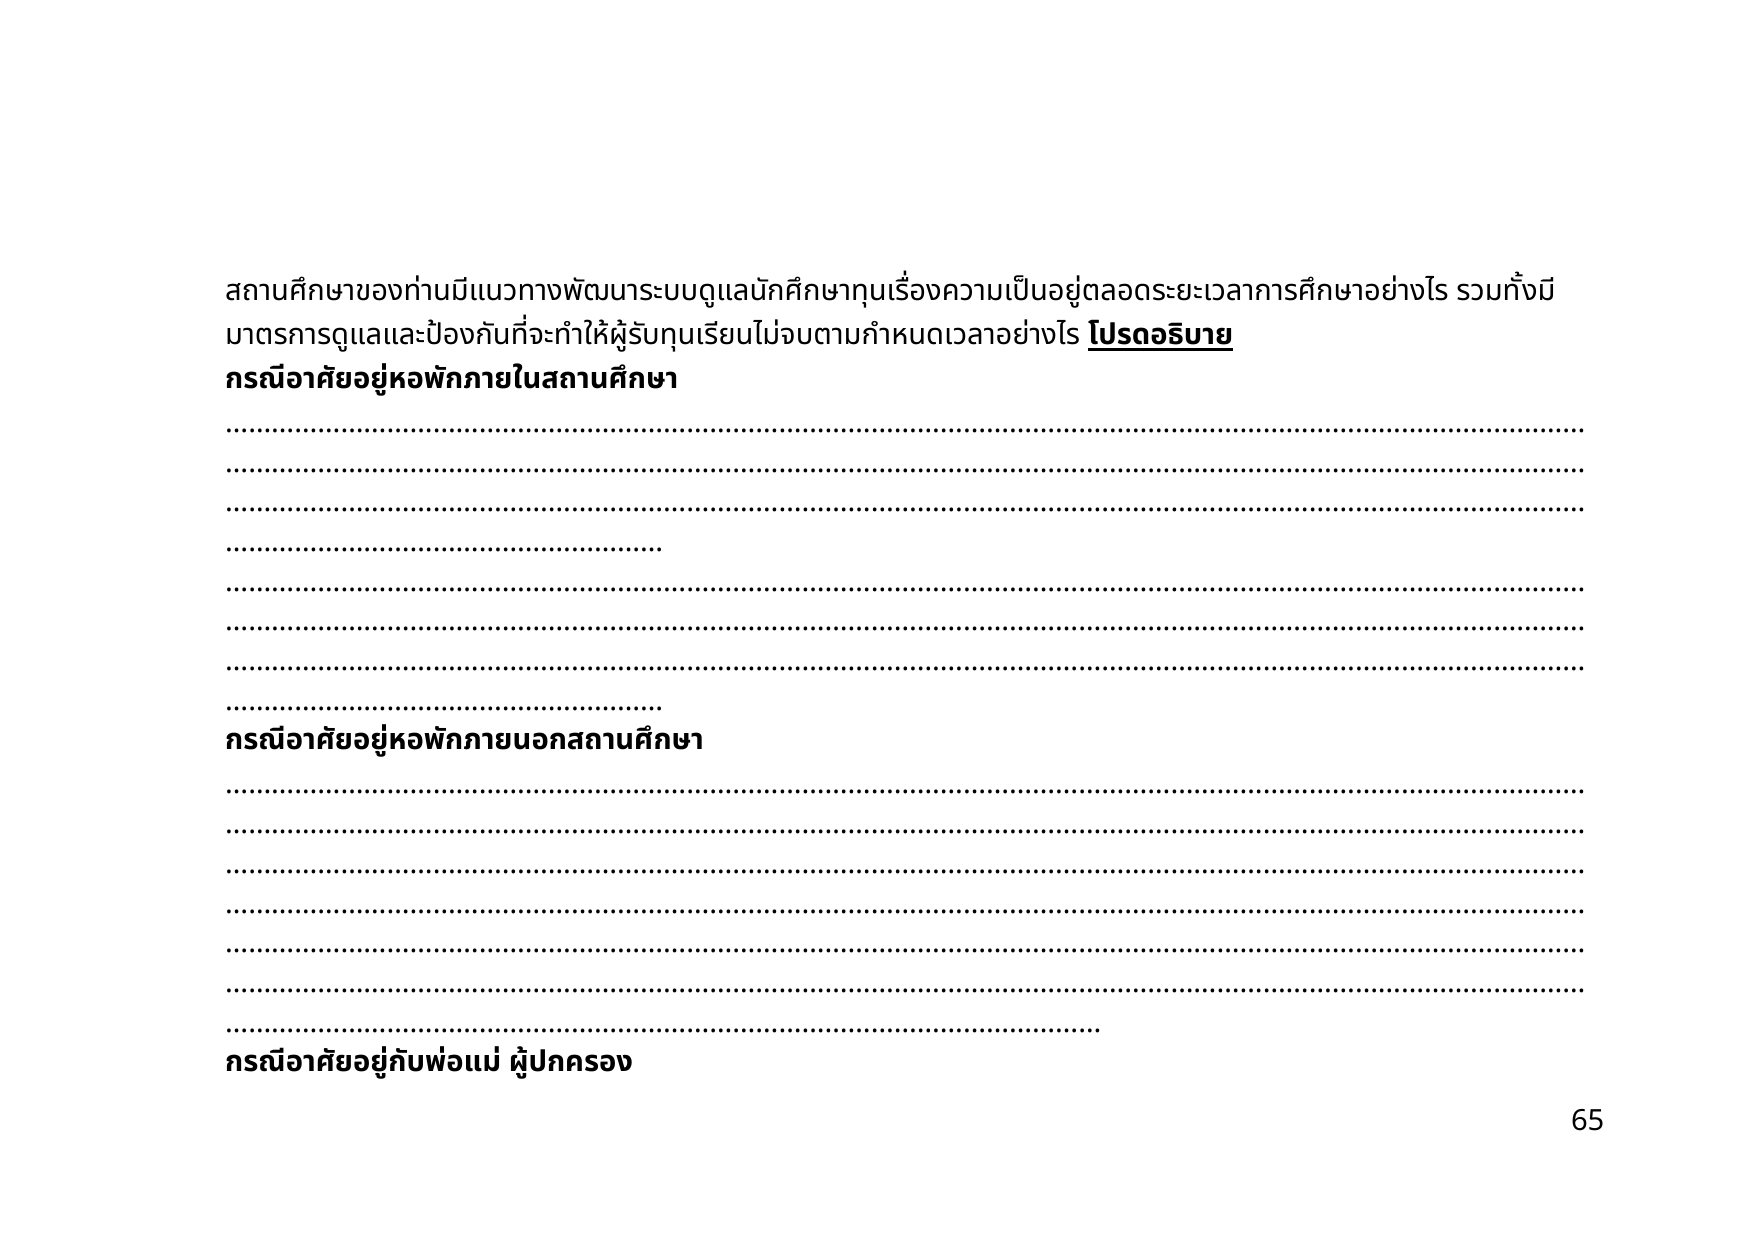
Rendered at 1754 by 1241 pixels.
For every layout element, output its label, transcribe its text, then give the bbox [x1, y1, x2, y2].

text กรณีอาศัยอยู่หอพักภายนอกสถานศึกษา [225, 719, 1604, 763]
text ………………………………………………………………………………………………………………………………………………………………………………………………………………………………………………………………………………………………………………………………………………………………………………………………………………………………………………………………………………………………………………………………………… [225, 401, 1604, 560]
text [225, 763, 1604, 1041]
text ………………………………………………………………………………………………………………………………………………………………………………………………………………………………………………………………………………………………………………………………………………………………………………………………………………………………………………………………………………………………………………………………………… [225, 560, 1604, 719]
text กรณีอาศัยอยู่หอพักภายในสถานศึกษา [225, 357, 1604, 401]
text กรณีอาศัยอยู่กับพ่อแม่ ผู้ปกครอง [225, 1041, 1604, 1085]
text สถานศึกษาของท่านมีแนวทางพัฒนาระบบดูแลนักศึกษาทุนเรื่องความเป็นอยู่ตลอดระยะเวลาการศึกษาอย่างไร รวมทั้งมีมาตรการดูแลและป้องกันที่จะทำให้ผู้รับทุนเรียนไม่จบตามกำหนดเวลาอย่างไร โปรดอธิบาย [225, 269, 1604, 357]
